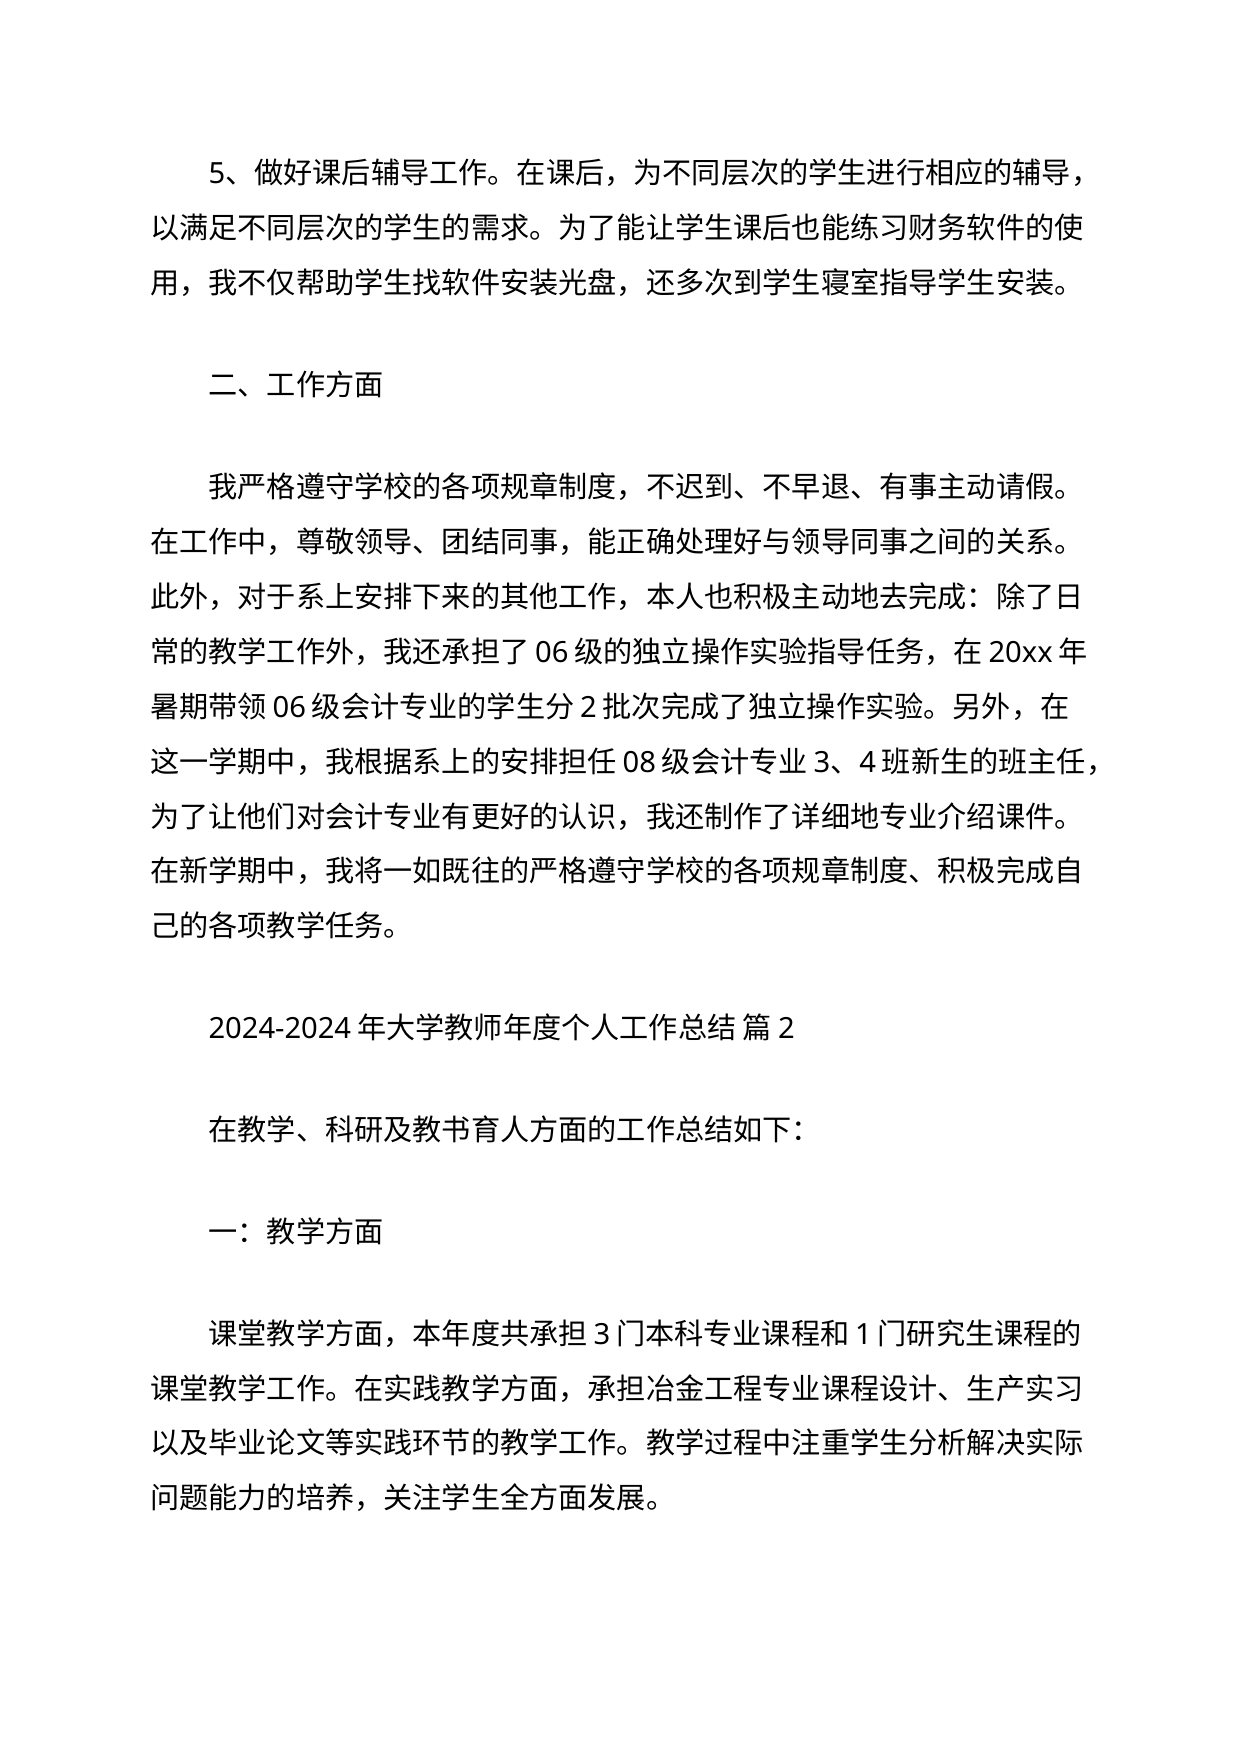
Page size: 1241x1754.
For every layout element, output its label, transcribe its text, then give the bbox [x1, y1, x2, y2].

text 课堂教学方面，本年度共承担3门本科专业课程和1门研究生课程的课堂教学工作。在实践教学方面，承担冶金工程专业课程设计、生产实习以及毕业论文等实践环节的教学工作。教学过程中注重学生分析解决实际问题能力的培养，关注学生全方面发展。 [150, 1310, 1090, 1517]
text 二、工作方面 [150, 362, 1090, 404]
text 我严格遵守学校的各项规章制度，不迟到、不早退、有事主动请假。在工作中，尊敬领导、团结同事，能正确处理好与领导同事之间的关系。此外，对于系上安排下来的其他工作，本人也积极主动地去完成：除了日常的教学工作外，我还承担了06级的独立操作实验指导任务，在20xx年暑期带领06级会计专业的学生分2批次完成了独立操作实验。另外，在这一学期中，我根据系上的安排担任08级会计专业3、4班新生的班主任，为了让他们对会计专业有更好的认识，我还制作了详细地专业介绍课件。在新学期中，我将一如既往的严格遵守学校的各项规章制度、积极完成自己的各项教学任务。 [150, 463, 1090, 945]
text 一：教学方面 [150, 1208, 1090, 1251]
text 2024-2024年大学教师年度个人工作总结 篇2 [150, 1005, 1090, 1047]
text 5、做好课后辅导工作。在课后，为不同层次的学生进行相应的辅导，以满足不同层次的学生的需求。为了能让学生课后也能练习财务软件的使用，我不仅帮助学生找软件安装光盘，还多次到学生寝室指导学生安装。 [150, 150, 1090, 302]
text 在教学、科研及教书育人方面的工作总结如下： [150, 1107, 1090, 1149]
